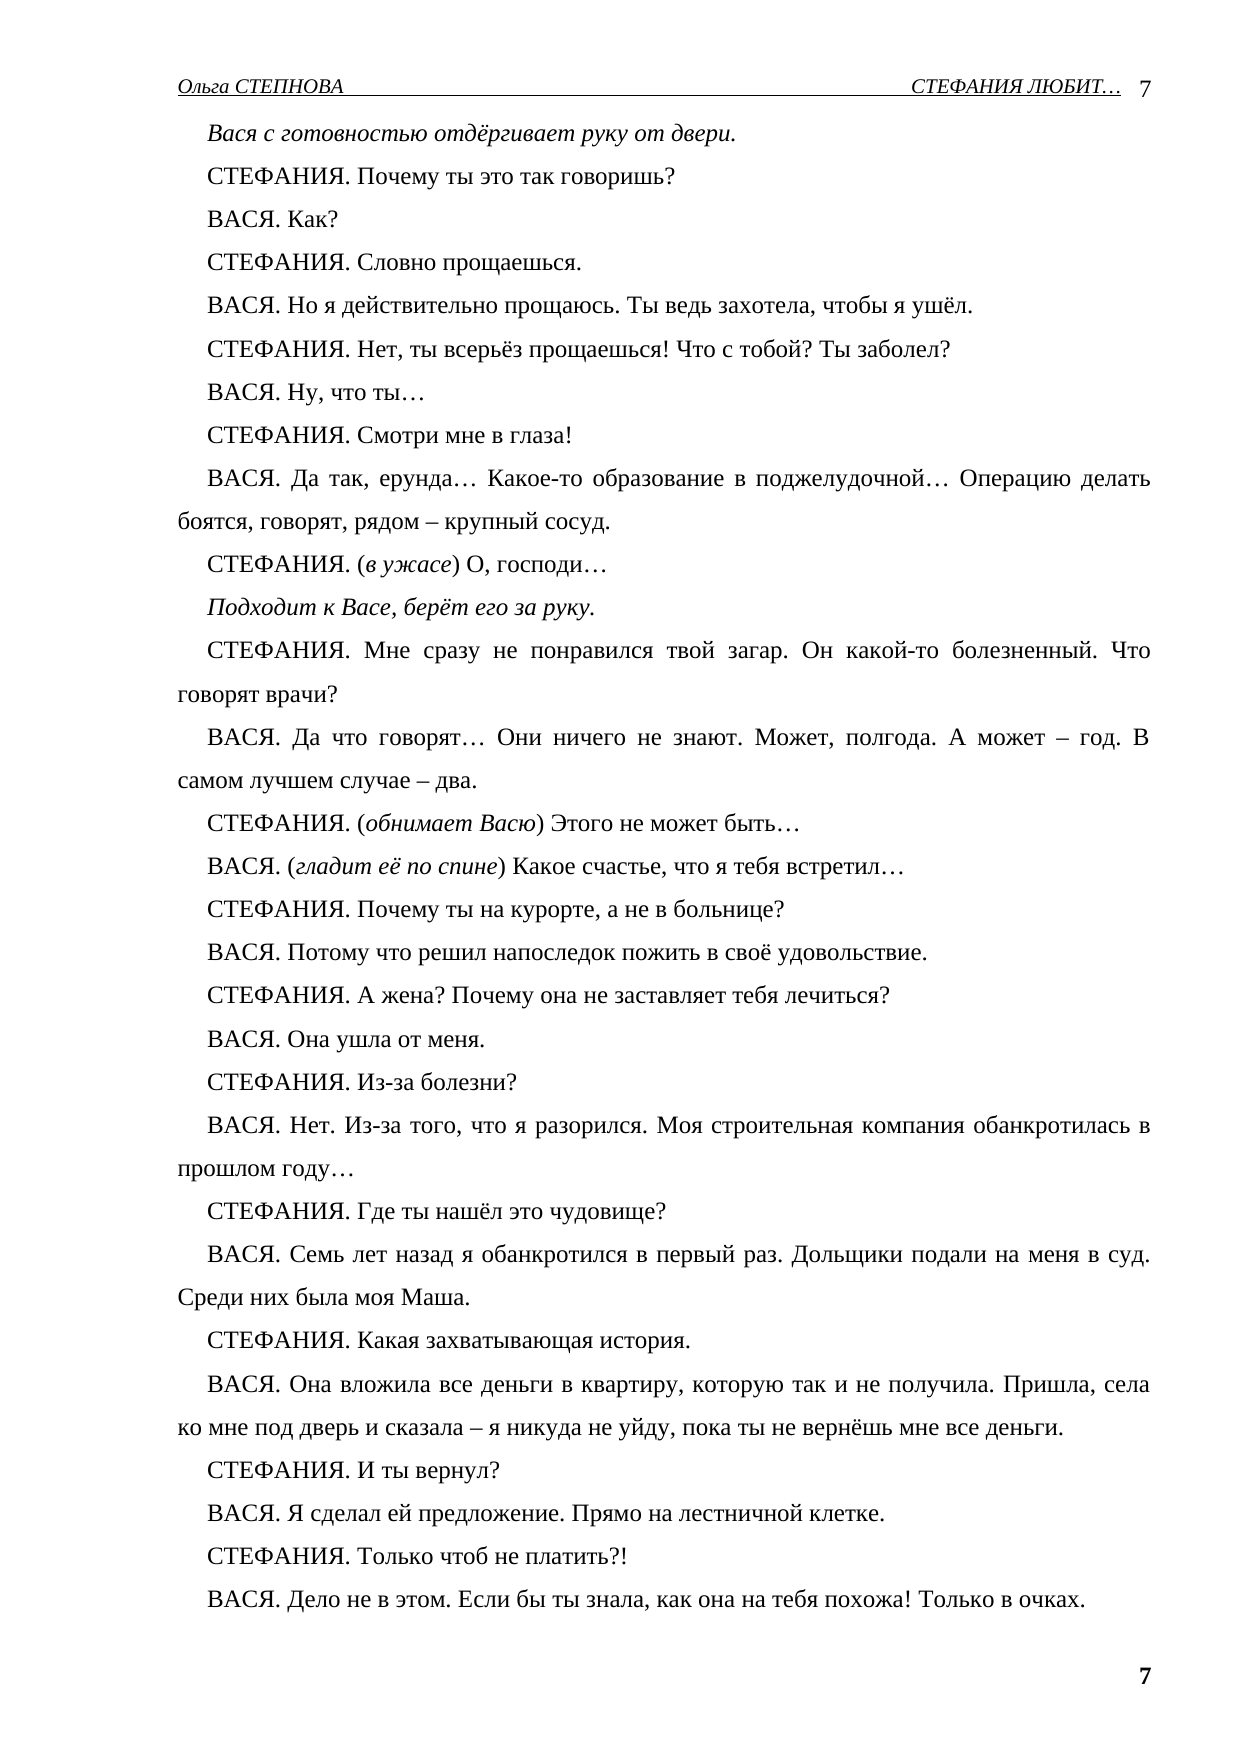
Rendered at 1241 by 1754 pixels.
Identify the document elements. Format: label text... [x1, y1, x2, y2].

text СТЕФАНИЯ. Где ты нашёл это чудовище? [177, 1196, 1152, 1225]
text СТЕФАНИЯ. Какая захватывающая история. [177, 1326, 1152, 1354]
text СТЕФАНИЯ. И ты вернул? [177, 1455, 1152, 1484]
text СТЕФАНИЯ. (обнимает Васю) Этого не может быть… [177, 808, 1152, 837]
text ВАСЯ. Она ушла от меня. [177, 1024, 1152, 1052]
text ВАСЯ. Да что говорят… Они ничего не знают. Может, полгода. А может – год. В самом лучшем случае – два. [177, 722, 1152, 794]
text ВАСЯ. Семь лет назад я обанкротился в первый раз. Дольщики подали на меня в суд. Среди них была моя Маша. [177, 1239, 1152, 1311]
text ВАСЯ. Я сделал ей предложение. Прямо на лестничной клетке. [177, 1498, 1152, 1527]
text СТЕФАНИЯ. Почему ты это так говоришь? [177, 161, 1152, 190]
text ВАСЯ. Она вложила все деньги в квартиру, которую так и не получила. Пришла, села ко мне под дверь и сказала – я никуда не уйду, пока ты не вернёшь мне все деньги. [177, 1369, 1152, 1441]
text ВАСЯ. (гладит её по спине) Какое счастье, что я тебя встретил… [177, 851, 1152, 880]
text СТЕФАНИЯ. Нет, ты всерьёз прощаешься! Что с тобой? Ты заболел? [177, 334, 1152, 362]
text ВАСЯ. Да так, ерунда… Какое-то образование в поджелудочной… Операцию делать боятся, говорят, рядом – крупный сосуд. [177, 463, 1152, 535]
text СТЕФАНИЯ. Из-за болезни? [177, 1067, 1152, 1096]
text ВАСЯ. Как? [177, 204, 1152, 233]
text СТЕФАНИЯ. Только чтоб не платить?! [177, 1541, 1152, 1570]
text СТЕФАНИЯ. Смотри мне в глаза! [177, 420, 1152, 449]
text ВАСЯ. Ну, что ты… [177, 377, 1152, 406]
text ВАСЯ. Потому что решил напоследок пожить в своё удовольствие. [177, 937, 1152, 966]
text Подходит к Васе, берёт его за руку. [177, 592, 1152, 621]
text СТЕФАНИЯ. Словно прощаешься. [177, 247, 1152, 276]
text ВАСЯ. Нет. Из-за того, что я разорился. Моя строительная компания обанкротилась в прошлом году… [177, 1110, 1152, 1182]
text ВАСЯ. Дело не в этом. Если бы ты знала, как она на тебя похожа! Только в очках. [177, 1584, 1152, 1613]
text ВАСЯ. Но я действительно прощаюсь. Ты ведь захотела, чтобы я ушёл. [177, 291, 1152, 319]
text СТЕФАНИЯ. Мне сразу не понравился твой загар. Он какой-то болезненный. Что говорят врачи? [177, 636, 1152, 707]
text СТЕФАНИЯ. А жена? Почему она не заставляет тебя лечиться? [177, 981, 1152, 1009]
text СТЕФАНИЯ. (в ужасе) О, господи… [177, 549, 1152, 578]
text Вася с готовностью отдёргивает руку от двери. [177, 118, 1152, 147]
text СТЕФАНИЯ. Почему ты на курорте, а не в больнице? [177, 894, 1152, 923]
